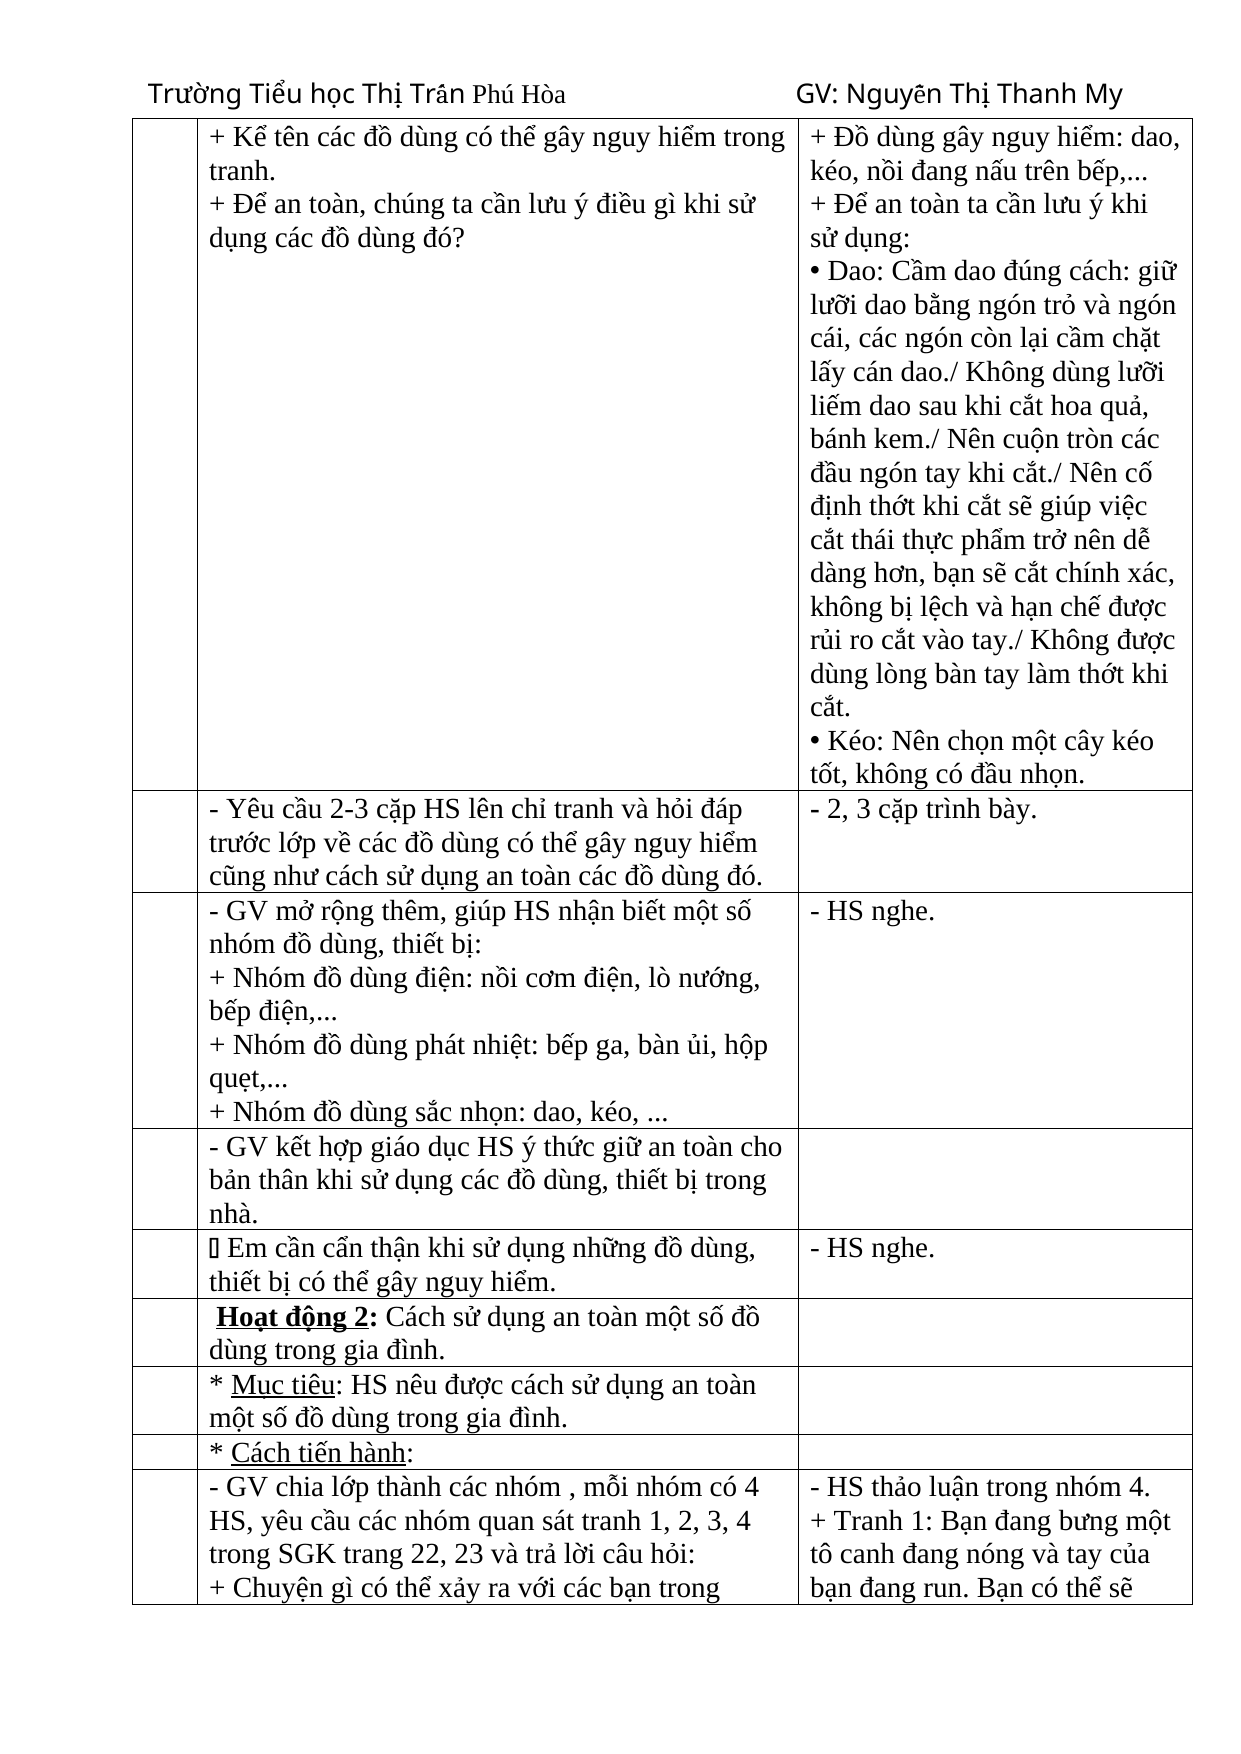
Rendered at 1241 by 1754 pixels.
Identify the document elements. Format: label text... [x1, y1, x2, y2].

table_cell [799, 1470, 1192, 1604]
table_cell [133, 119, 197, 790]
table_cell - GV kết hợp giáo dục HS ý thức giữ an toàn cho bản thân khi sử dụng các đồ dùng, thiết bị trong nhà. [198, 1129, 798, 1229]
table_cell - 2, 3 cặp trình bày. [799, 791, 1192, 892]
table_cell [133, 1299, 197, 1366]
table_cell + Kể tên các đồ dùng có thể gây nguy hiểm trong tranh. + Để an toàn, chúng ta cần lưu ý điều gì khi sử dụng các đồ dùng đó? [198, 119, 798, 790]
table_cell [799, 1435, 1192, 1468]
table_cell [133, 791, 197, 892]
table_cell * Mục tiêu: HS nêu được cách sử dụng an toàn một số đồ dùng trong gia đình. [198, 1367, 798, 1434]
table_cell [133, 1129, 197, 1229]
table_cell [133, 1435, 197, 1468]
table_cell [133, 893, 197, 1128]
table_cell [799, 1299, 1192, 1366]
table_cell - Yêu cầu 2-3 cặp HS lên chỉ tranh và hỏi đáp trước lớp về các đồ dùng có thể gây nguy hiểm cũng như cách sử dụng an toàn các đồ dùng đó. [198, 791, 798, 892]
table_cell Hoạt động 2: Cách sử dụng an toàn một số đồ dùng trong gia đình. [198, 1299, 798, 1366]
table_cell - HS nghe. [799, 1230, 1192, 1298]
table_cell [133, 1230, 197, 1298]
table_cell Em cần cẩn thận khi sử dụng những đồ dùng, thiết bị có thể gây nguy hiểm. [198, 1230, 798, 1298]
table_cell + Đồ dùng gây nguy hiểm: dao, kéo, nồi đang nấu trên bếp,... + Để an toàn ta cần lưu ý khi sử dụng: Dao: Cầm dao đúng cách: giữ lưỡi dao bằng ngón trỏ và ngón cái, các ngón còn lại cầm chặt lấy cán dao./ Không dùng lưỡi liếm dao sau khi cắt hoa quả, bánh kem./ Nên cuộn tròn các đầu ngón tay khi cắt./ Nên cố định thớt khi cắt sẽ giúp việc cắt thái thực phẩm trở nên dễ dàng hơn, bạn sẽ cắt chính xác, không bị lệch và hạn chế được rủi ro cắt vào tay./ Không được dùng lòng bàn tay làm thớt khi cắt. Kéo: Nên chọn một cây kéo tốt, không có đầu nhọn. [799, 119, 1192, 790]
table_cell [799, 1129, 1192, 1229]
table_cell - HS nghe. [799, 893, 1192, 1128]
table_cell - GV mở rộng thêm, giúp HS nhận biết một số nhóm đồ dùng, thiết bị: + Nhóm đồ dùng điện: nồi cơm điện, lò nướng, bếp điện,... + Nhóm đồ dùng phát nhiệt: bếp ga, bàn ủi, hộp quẹt,... + Nhóm đồ dùng sắc nhọn: dao, kéo, ... [198, 893, 798, 1128]
table_cell [133, 1367, 197, 1434]
table_cell [133, 1470, 197, 1604]
table_cell [799, 1367, 1192, 1434]
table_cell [198, 1470, 798, 1604]
table_cell * Cách tiến hành: [198, 1435, 798, 1468]
